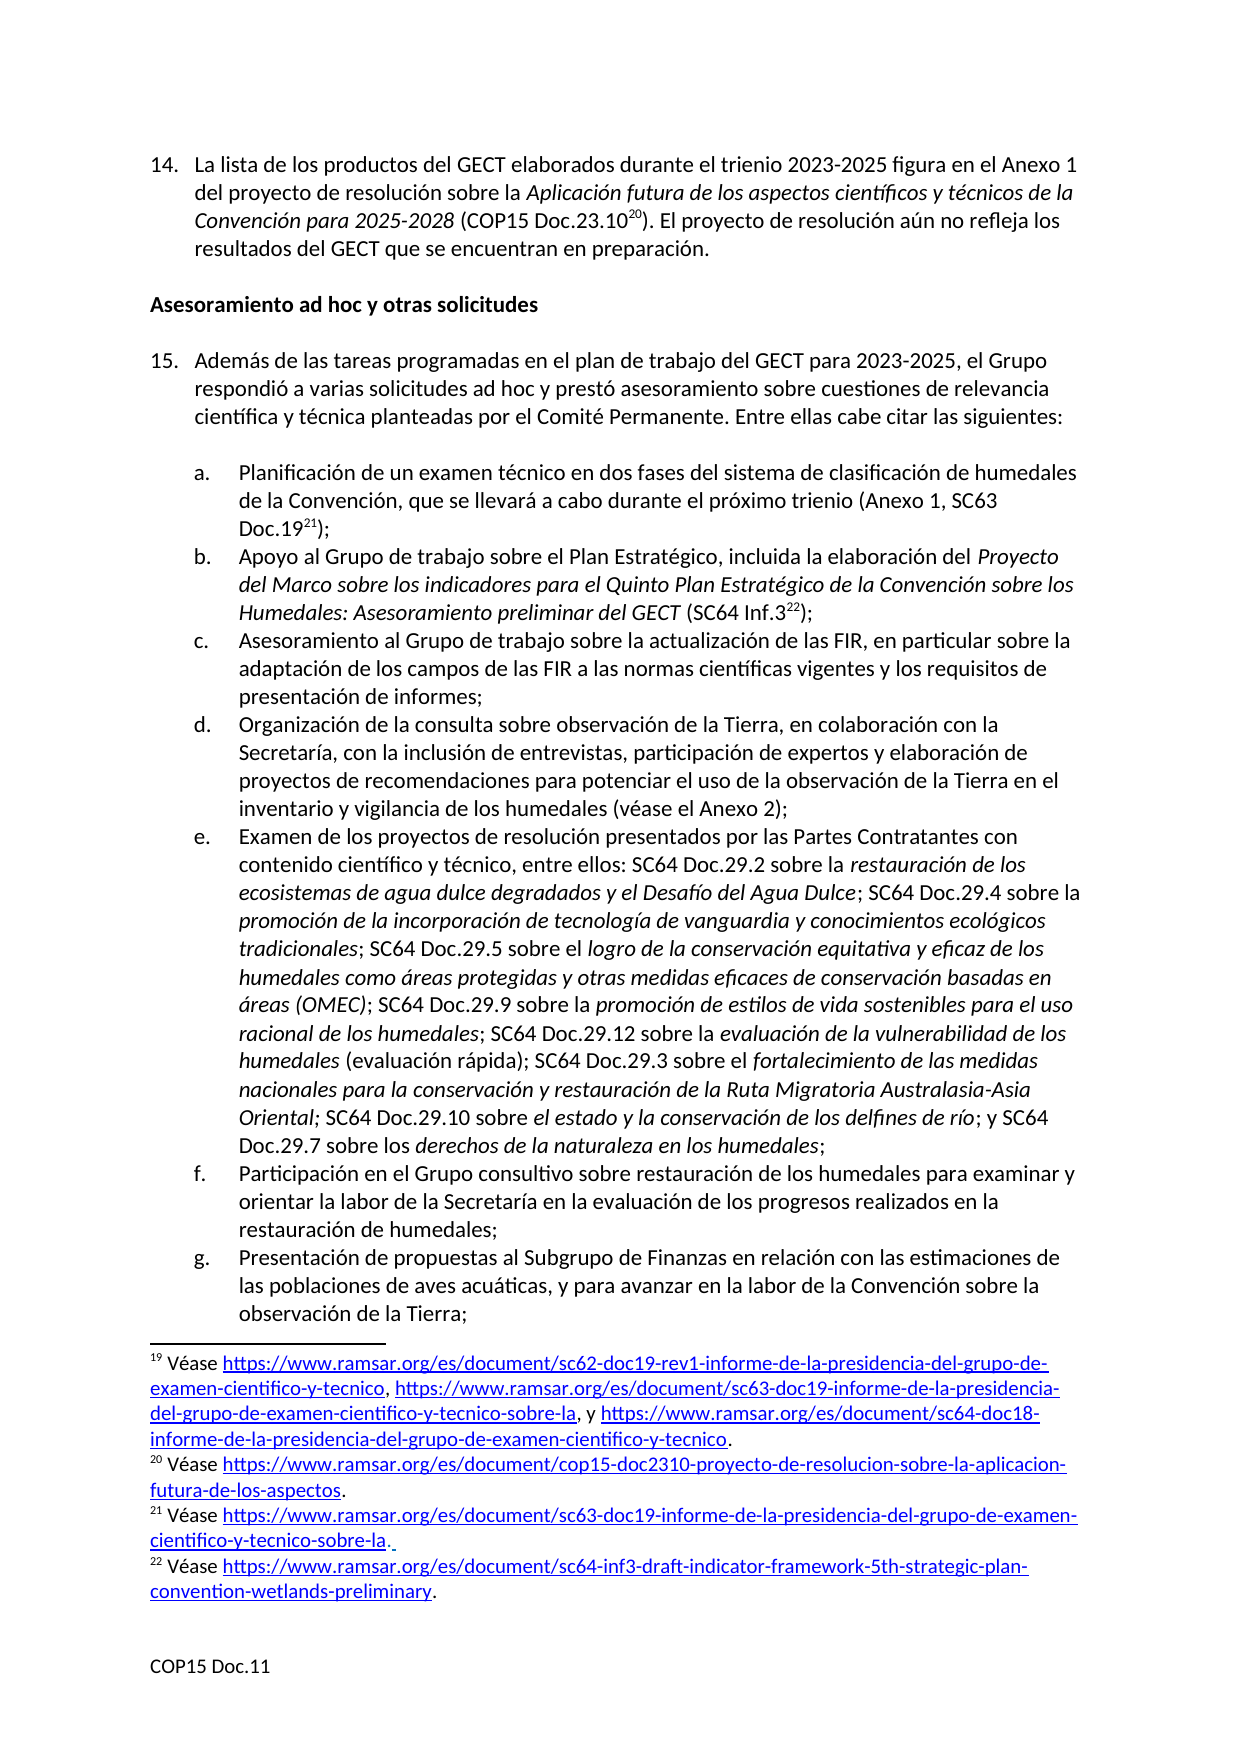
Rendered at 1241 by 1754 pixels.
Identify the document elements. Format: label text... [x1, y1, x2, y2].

text e. Examen de los proyectos de resolución presentados por las Partes Contratantes con contenido científico y técnico, entre ellos: SC64 Doc.29.2 sobre la restauración de los ecosistemas de agua dulce degradados y el Desafío del Agua Dulce; SC64 Doc.29.4 sobre la promoción de la incorporación de tecnología de vanguardia y conocimientos ecológicos tradicionales; SC64 Doc.29.5 sobre el logro de la conservación equitativa y eficaz de los humedales como áreas protegidas y otras medidas eficaces de conservación basadas en áreas (OMEC); SC64 Doc.29.9 sobre la promoción de estilos de vida sostenibles para el uso racional de los humedales; SC64 Doc.29.12 sobre la evaluación de la vulnerabilidad de los humedales (evaluación rápida); SC64 Doc.29.3 sobre el fortalecimiento de las medidas nacionales para la conservación y restauración de la Ruta Migratoria Australasia-Asia Oriental; SC64 Doc.29.10 sobre el estado y la conservación de los delfines de río; y SC64 Doc.29.7 sobre los derechos de la naturaleza en los humedales; [193, 822, 1090, 1159]
text b. Apoyo al Grupo de trabajo sobre el Plan Estratégico, incluida la elaboración del Proyecto del Marco sobre los indicadores para el Quinto Plan Estratégico de la Convención sobre los Humedales: Asesoramiento preliminar del GECT (SC64 Inf.3); [193, 542, 1090, 626]
text g. Presentación de propuestas al Subgrupo de Finanzas en relación con las estimaciones de las poblaciones de aves acuáticas, y para avanzar en la labor de la Convención sobre la observación de la Tierra; [193, 1243, 1090, 1327]
text Asesoramiento ad hoc y otras solicitudes [150, 290, 1090, 318]
text f. Participación en el Grupo consultivo sobre restauración de los humedales para examinar y orientar la labor de la Secretaría en la evaluación de los progresos realizados en la restauración de humedales; [193, 1159, 1090, 1243]
text 14. La lista de los productos del GECT elaborados durante el trienio 2023-2025 figura en el Anexo 1 del proyecto de resolución sobre la Aplicación futura de los aspectos científicos y técnicos de la Convención para 2025-2028 (COP15 Doc.23.10). El proyecto de resolución aún no refleja los resultados del GECT que se encuentran en preparación. [150, 150, 1090, 262]
text 15. Además de las tareas programadas en el plan de trabajo del GECT para 2023-2025, el Grupo respondió a varias solicitudes ad hoc y prestó asesoramiento sobre cuestiones de relevancia científica y técnica planteadas por el Comité Permanente. Entre ellas cabe citar las siguientes: [150, 346, 1090, 430]
text d. Organización de la consulta sobre observación de la Tierra, en colaboración con la Secretaría, con la inclusión de entrevistas, participación de expertos y elaboración de proyectos de recomendaciones para potenciar el uso de la observación de la Tierra en el inventario y vigilancia de los humedales (véase el Anexo 2); [193, 710, 1090, 822]
text c. Asesoramiento al Grupo de trabajo sobre la actualización de las FIR, en particular sobre la adaptación de los campos de las FIR a las normas científicas vigentes y los requisitos de presentación de informes; [193, 626, 1090, 710]
text a. Planificación de un examen técnico en dos fases del sistema de clasificación de humedales de la Convención, que se llevará a cabo durante el próximo trienio (Anexo 1, SC63 Doc.19); [193, 458, 1090, 542]
